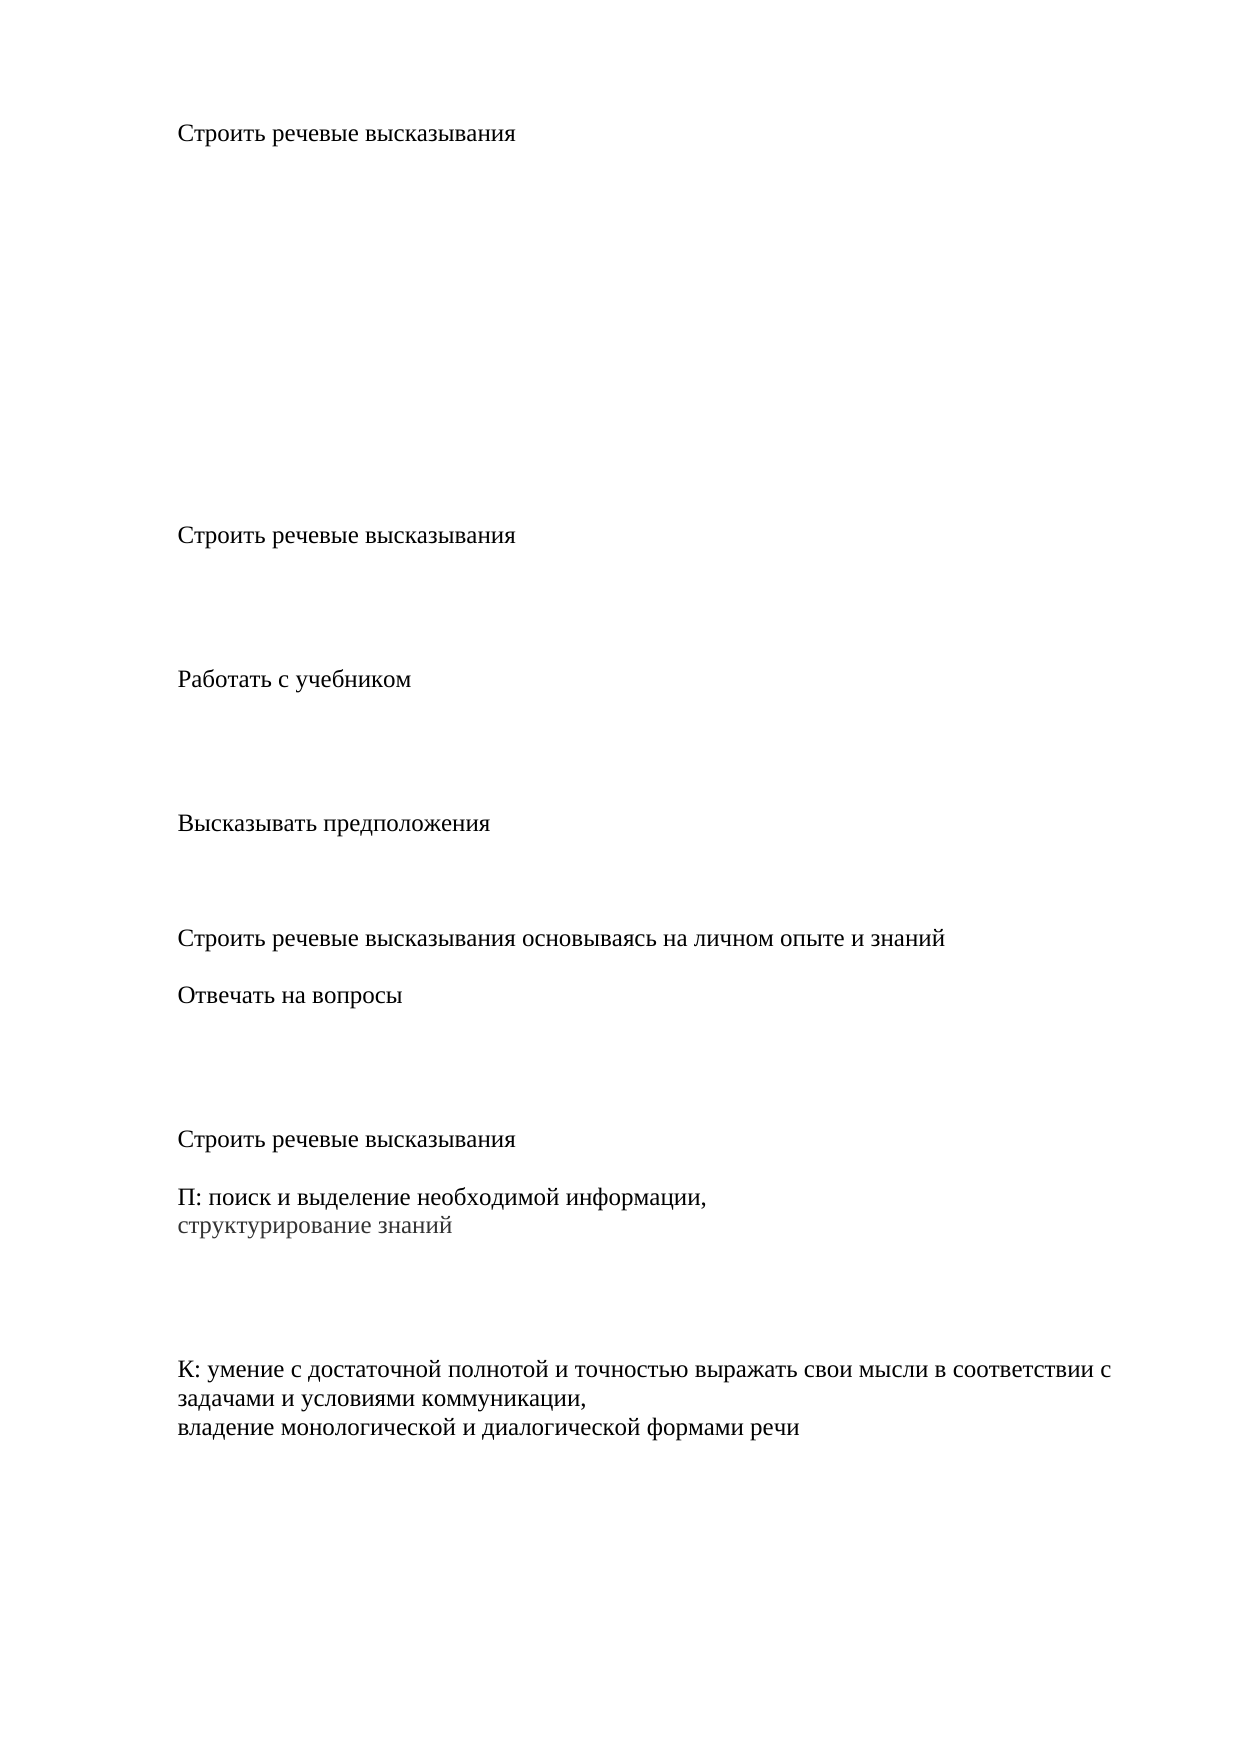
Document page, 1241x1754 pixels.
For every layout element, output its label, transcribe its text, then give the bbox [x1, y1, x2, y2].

text Строить речевые высказывания основываясь на личном опыте и знаний [177, 923, 1152, 952]
text структурирование знаний [177, 1211, 1152, 1239]
text П: поиск и выделение необходимой информации, [177, 1182, 1152, 1211]
text Отвечать на вопросы [177, 981, 1152, 1009]
text Строить речевые высказывания [177, 521, 1152, 549]
text Высказывать предположения [177, 808, 1152, 837]
text Строить речевые высказывания [177, 1124, 1152, 1153]
text Строить речевые высказывания [177, 118, 1152, 147]
text Работать с учебником [177, 664, 1152, 693]
text владение монологической и диалогической формами речи [177, 1412, 1152, 1441]
text К: умение с достаточной полнотой и точностью выражать свои мысли в соответствии с задачами и условиями коммуникации, [177, 1354, 1152, 1412]
